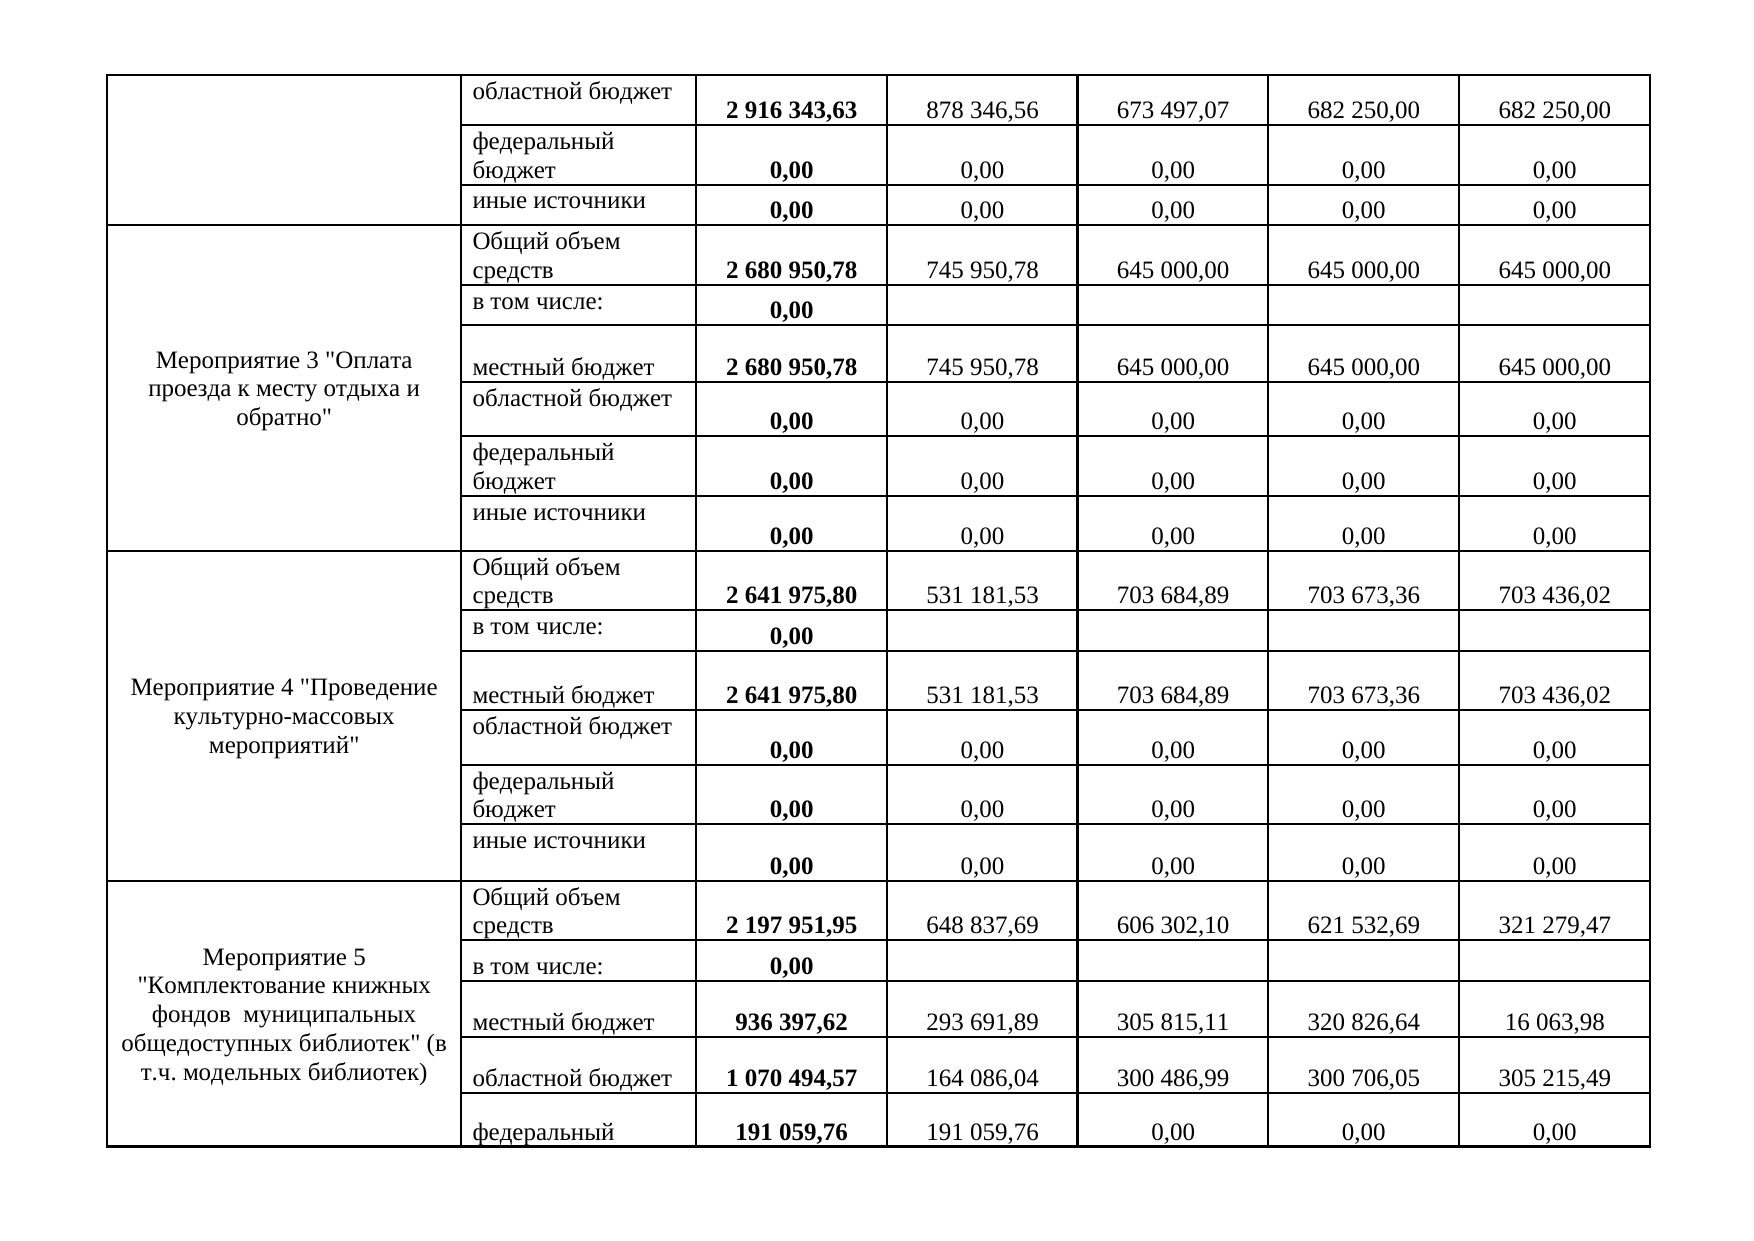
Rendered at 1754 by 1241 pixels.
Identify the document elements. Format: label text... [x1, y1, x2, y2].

table_cell 0,00 [1460, 766, 1649, 823]
table_cell 321 279,47 [1460, 882, 1649, 939]
table_cell 0,00 [1269, 126, 1458, 183]
table_cell местный бюджет [462, 326, 695, 381]
table_cell [1269, 941, 1458, 980]
table_cell 673 497,07 [1079, 76, 1267, 124]
table_cell 0,00 [697, 383, 886, 435]
table_cell Общий объем средств [462, 882, 695, 939]
table_cell 0,00 [697, 941, 886, 980]
table_cell в том числе: [462, 941, 695, 980]
table_cell 0,00 [888, 711, 1076, 764]
table_cell областной бюджет [462, 1038, 695, 1092]
table_cell 0,00 [1079, 766, 1267, 823]
table_cell 300 486,99 [1079, 1038, 1267, 1092]
table_cell [1269, 286, 1458, 324]
table_cell [1079, 611, 1267, 650]
table_cell 2 916 343,63 [697, 76, 886, 124]
table_cell областной бюджет [462, 383, 695, 435]
table_cell 0,00 [1460, 825, 1649, 879]
table_cell иные источники [462, 186, 695, 224]
table_cell областной бюджет [462, 76, 695, 124]
table_cell 0,00 [1460, 497, 1649, 549]
table_cell 0,00 [888, 126, 1076, 183]
table_cell 164 086,04 [888, 1038, 1076, 1092]
table_cell [888, 941, 1076, 980]
table_cell федеральный бюджет [462, 437, 695, 495]
table_cell местный бюджет [462, 982, 695, 1036]
table_cell 0,00 [697, 286, 886, 324]
table_cell 0,00 [1079, 825, 1267, 879]
table_cell [1460, 286, 1649, 324]
table_cell 682 250,00 [1460, 76, 1649, 124]
table_cell 645 000,00 [1269, 226, 1458, 284]
table_cell 0,00 [1269, 825, 1458, 879]
table_cell 531 181,53 [888, 652, 1076, 709]
table_cell 1 070 494,57 [697, 1038, 886, 1092]
table_cell 191 059,76 [888, 1094, 1076, 1145]
table_cell 0,00 [1079, 1094, 1267, 1145]
table_cell 703 673,36 [1269, 652, 1458, 709]
table_cell федеральный бюджет [462, 126, 695, 183]
table_cell в том числе: [462, 286, 695, 324]
table_cell 191 059,76 [697, 1094, 886, 1145]
table_cell [1460, 611, 1649, 650]
table_cell 0,00 [697, 825, 886, 879]
table_cell 0,00 [888, 383, 1076, 435]
table_cell 703 684,89 [1079, 652, 1267, 709]
table_cell Общий объем средств [462, 552, 695, 609]
table_cell 531 181,53 [888, 552, 1076, 609]
table_cell 0,00 [1269, 383, 1458, 435]
table_cell 0,00 [1269, 711, 1458, 764]
table_cell 0,00 [1460, 383, 1649, 435]
table_cell 621 532,69 [1269, 882, 1458, 939]
table_cell 878 346,56 [888, 76, 1076, 124]
table_cell 293 691,89 [888, 982, 1076, 1036]
table_cell в том числе: [462, 611, 695, 650]
table_cell 0,00 [1460, 1094, 1649, 1145]
table_cell 0,00 [1079, 437, 1267, 495]
table_cell 0,00 [697, 497, 886, 549]
table_cell 16 063,98 [1460, 982, 1649, 1036]
table_cell [888, 611, 1076, 650]
table_cell Общий объем средств [462, 226, 695, 284]
table_cell 2 680 950,78 [697, 226, 886, 284]
table_cell 305 815,11 [1079, 982, 1267, 1036]
table_cell федеральный бюджет [462, 766, 695, 823]
table_cell 0,00 [1079, 497, 1267, 549]
table_cell 703 436,02 [1460, 652, 1649, 709]
table_cell иные источники [462, 825, 695, 879]
table_cell 0,00 [697, 126, 886, 183]
table_cell 0,00 [1269, 186, 1458, 224]
table_cell Мероприятие 5 "Комплектование книжных фондов муниципальных общедоступных библиотек" (в т.ч. модельных библиотек) [108, 882, 460, 1145]
table_cell 0,00 [1460, 711, 1649, 764]
table_cell 0,00 [697, 711, 886, 764]
table_cell 0,00 [1269, 766, 1458, 823]
table_cell 745 950,78 [888, 226, 1076, 284]
table_cell 745 950,78 [888, 326, 1076, 381]
table_cell 0,00 [888, 825, 1076, 879]
table_cell 0,00 [697, 611, 886, 650]
table_cell 703 684,89 [1079, 552, 1267, 609]
table_cell 0,00 [1079, 711, 1267, 764]
table_cell 648 837,69 [888, 882, 1076, 939]
table_cell 0,00 [697, 437, 886, 495]
table_cell 0,00 [888, 766, 1076, 823]
table_cell иные источники [462, 497, 695, 549]
table_cell Мероприятие 3 "Оплата проезда к месту отдыха и обратно" [108, 226, 460, 549]
table_cell [1079, 286, 1267, 324]
table_cell 0,00 [1079, 186, 1267, 224]
table_cell местный бюджет [462, 652, 695, 709]
table_cell 703 673,36 [1269, 552, 1458, 609]
table_cell 0,00 [888, 437, 1076, 495]
table_cell 645 000,00 [1269, 326, 1458, 381]
table_cell 2 197 951,95 [697, 882, 886, 939]
table_cell 0,00 [888, 497, 1076, 549]
table_cell федеральный бюджет [462, 1094, 695, 1145]
table_cell 645 000,00 [1079, 326, 1267, 381]
table_cell [1460, 941, 1649, 980]
table_cell [1269, 611, 1458, 650]
table_cell 606 302,10 [1079, 882, 1267, 939]
table_cell 682 250,00 [1269, 76, 1458, 124]
table_cell 645 000,00 [1079, 226, 1267, 284]
table_cell 0,00 [1269, 1094, 1458, 1145]
table_cell 0,00 [1269, 437, 1458, 495]
table_cell 0,00 [697, 186, 886, 224]
table_cell 2 680 950,78 [697, 326, 886, 381]
table_cell 0,00 [1269, 497, 1458, 549]
table_cell 645 000,00 [1460, 226, 1649, 284]
table_cell областной бюджет [462, 711, 695, 764]
table_cell 320 826,64 [1269, 982, 1458, 1036]
table_cell 2 641 975,80 [697, 552, 886, 609]
table_cell 0,00 [1460, 126, 1649, 183]
table_cell 0,00 [697, 766, 886, 823]
table_cell 0,00 [1460, 186, 1649, 224]
table_cell 300 706,05 [1269, 1038, 1458, 1092]
table_cell 703 436,02 [1460, 552, 1649, 609]
table_cell 0,00 [1079, 126, 1267, 183]
table_cell [1079, 941, 1267, 980]
table_cell 936 397,62 [697, 982, 886, 1036]
table_cell 0,00 [888, 186, 1076, 224]
table_cell 2 641 975,80 [697, 652, 886, 709]
table_cell 305 215,49 [1460, 1038, 1649, 1092]
table_cell 645 000,00 [1460, 326, 1649, 381]
table_cell 0,00 [1079, 383, 1267, 435]
table_cell Мероприятие 4 "Проведение культурно-массовых мероприятий" [108, 552, 460, 879]
table_cell 0,00 [1460, 437, 1649, 495]
table_cell [888, 286, 1076, 324]
